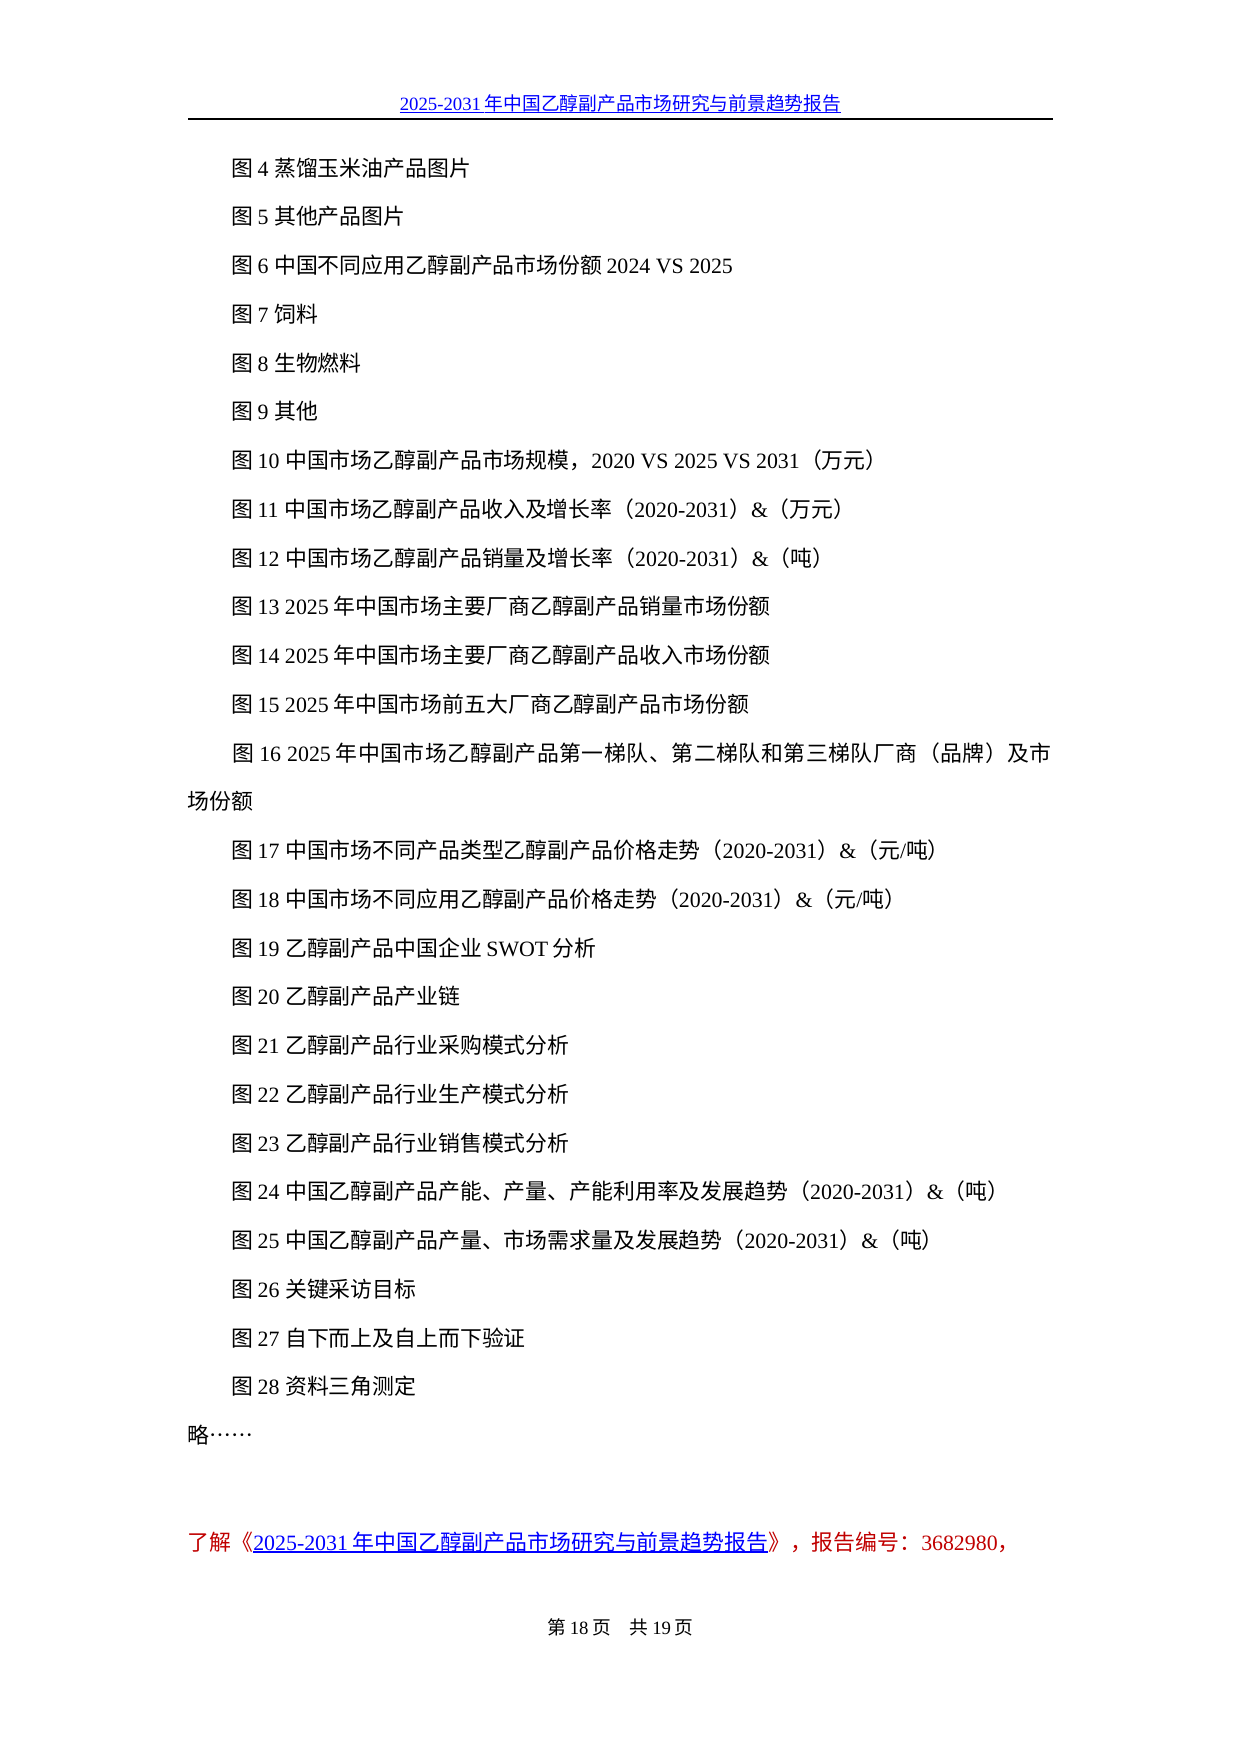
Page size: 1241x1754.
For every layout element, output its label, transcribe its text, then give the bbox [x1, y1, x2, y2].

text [187, 150, 1053, 1450]
text 了解《2025-2031年中国乙醇副产品市场研究与前景趋势报告》，报告编号：3682980， [187, 1524, 1053, 1557]
